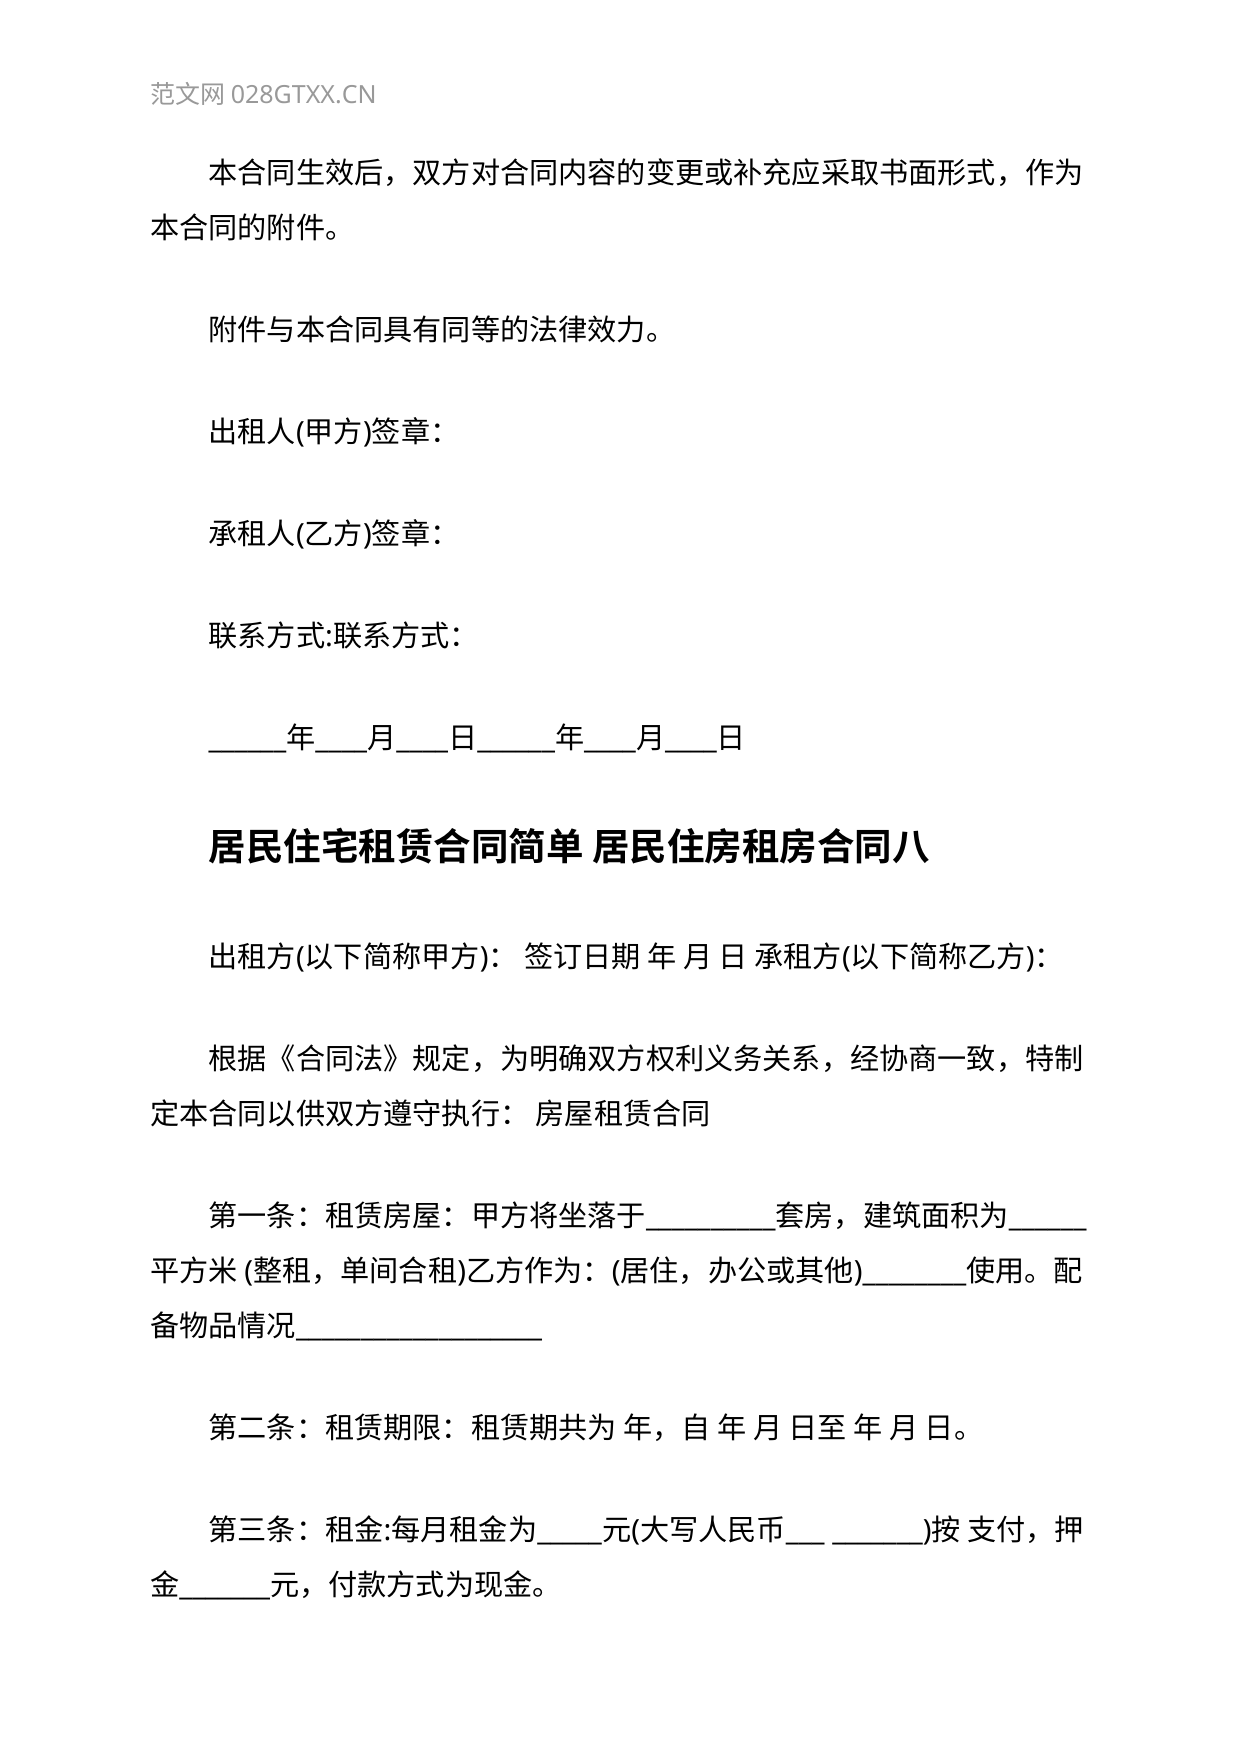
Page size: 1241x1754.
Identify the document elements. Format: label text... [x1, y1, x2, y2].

text 联系方式:联系方式： [150, 612, 1090, 655]
text 居民住宅租赁合同简单 居民住房租房合同八 [150, 816, 1090, 871]
text 承租人(乙方)签章： [150, 510, 1090, 553]
text 第三条：租金:每月租金为_____元(大写人民币___ _______)按 支付，押金_______元，付款方式为现金。 [150, 1506, 1090, 1603]
text 出租方(以下简称甲方)： 签订日期 年 月 日 承租方(以下简称乙方)： [150, 934, 1090, 976]
text 附件与本合同具有同等的法律效力。 [150, 307, 1090, 349]
text 根据《合同法》规定，为明确双方权利义务关系，经协商一致，特制定本合同以供双方遵守执行： 房屋租赁合同 [150, 1036, 1090, 1133]
text ______年____月____日______年____月____日 [150, 714, 1090, 757]
text 出租人(甲方)签章： [150, 408, 1090, 451]
text 第二条：租赁期限：租赁期共为 年，自 年 月 日至 年 月 日。 [150, 1404, 1090, 1447]
text 第一条：租赁房屋：甲方将坐落于__________套房，建筑面积为______平方米 (整租，单间合租)乙方作为：(居住，办公或其他)________使用。配备物品情况___________________ [150, 1192, 1090, 1345]
text 本合同生效后，双方对合同内容的变更或补充应采取书面形式，作为本合同的附件。 [150, 150, 1090, 247]
